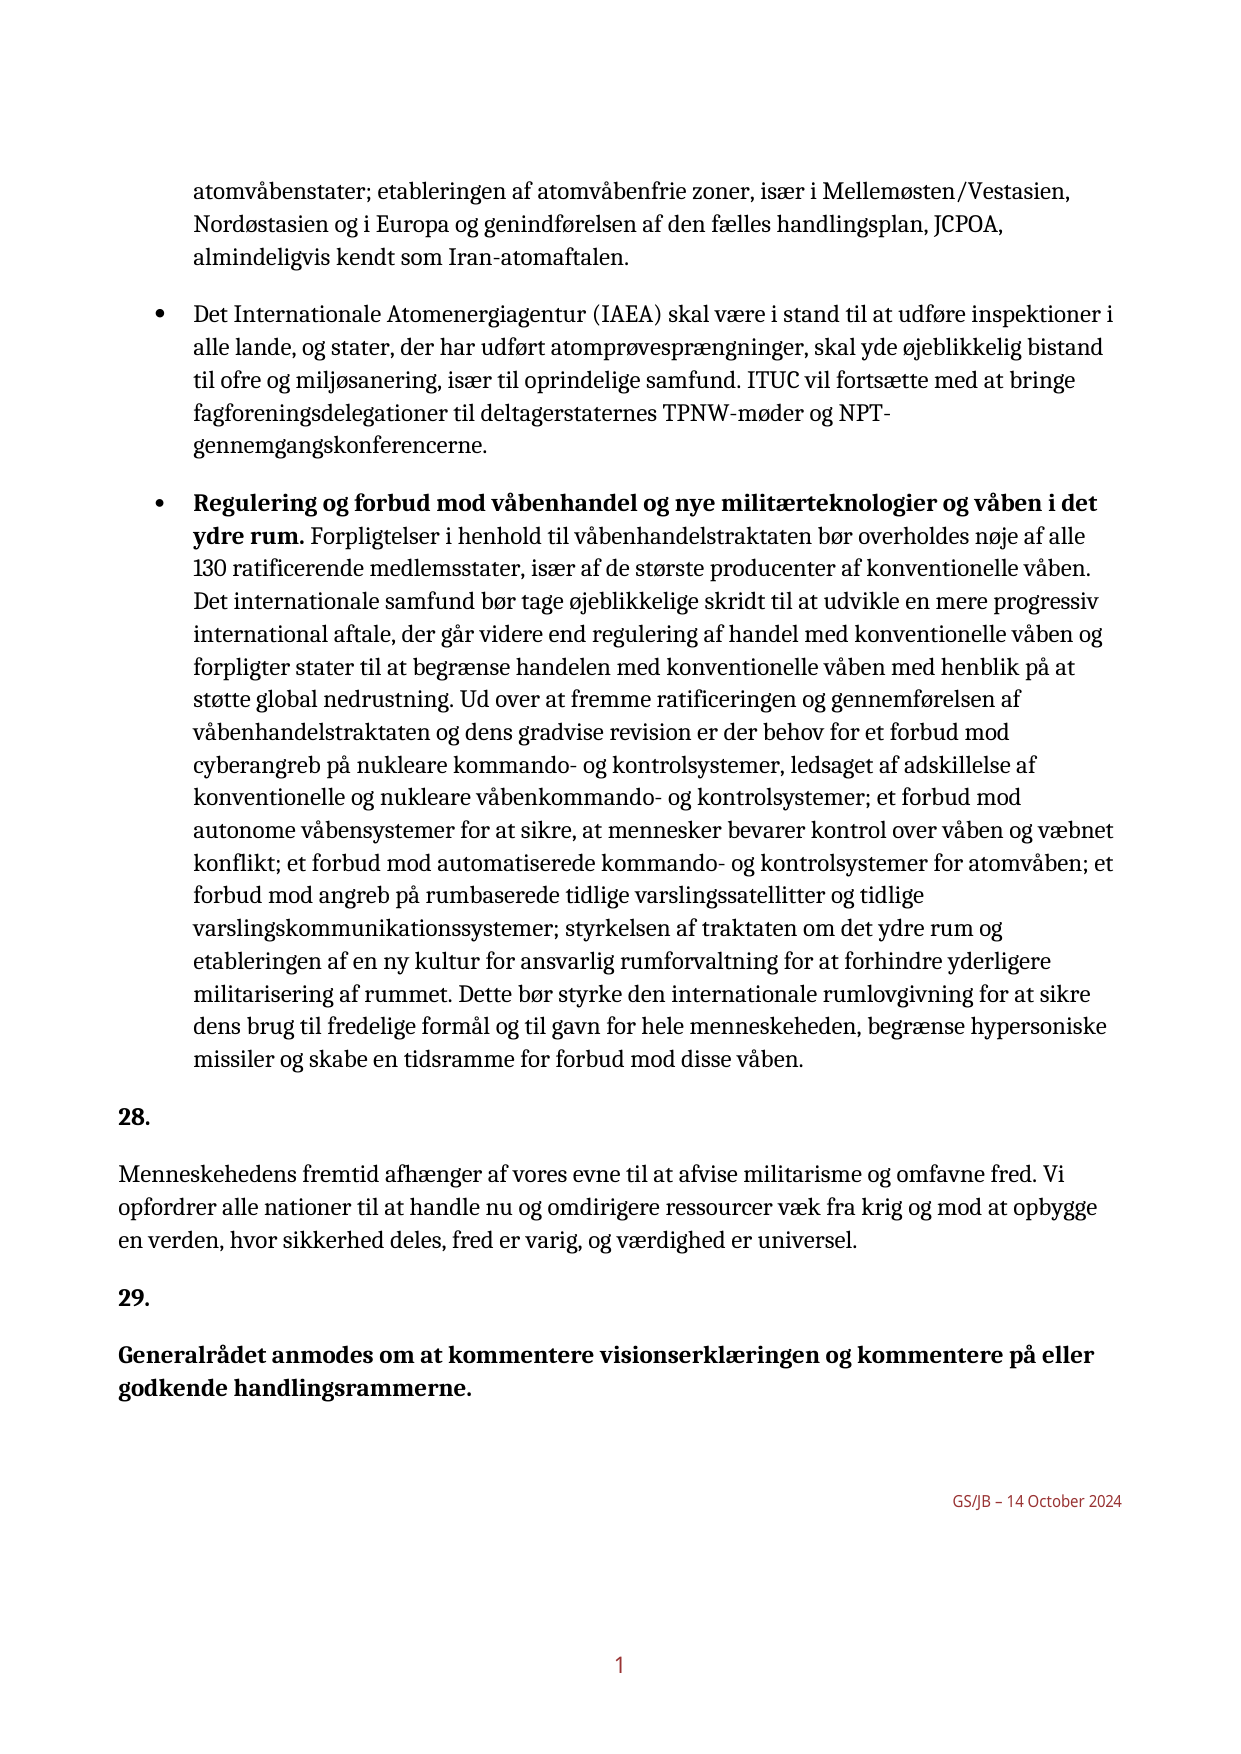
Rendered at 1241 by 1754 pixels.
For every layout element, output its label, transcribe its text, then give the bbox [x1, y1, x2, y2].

text GS/JB – 14 October 2024 [118, 1489, 1122, 1512]
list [156, 177, 1120, 271]
text 28. [118, 1103, 1122, 1131]
text 29. [118, 1283, 1122, 1312]
list Regulering og forbud mod våbenhandel og nye militærteknologier og våben i det ydre rum. Forpligtelser i henhold til våbenhandelstraktaten bør overholdes nøje af alle 130 ratificerende medlemsstater, især af de største producenter af konventionelle våben. Det internationale samfund bør tage øjeblikkelige skridt til at udvikle en mere progressiv international aftale, der går videre end regulering af handel med konventionelle våben og forpligter stater til at begrænse handelen med konventionelle våben med henblik på at støtte global nedrustning. Ud over at fremme ratificeringen og gennemførelsen af ​​våbenhandelstraktaten og dens gradvise revision er der behov for et forbud mod cyberangreb på nukleare kommando- og kontrolsystemer, ledsaget af adskillelse af konventionelle og nukleare våbenkommando- og kontrolsystemer; et forbud mod autonome våbensystemer for at sikre, at mennesker bevarer kontrol over våben og væbnet konflikt; et forbud mod automatiserede kommando- og kontrolsystemer for atomvåben; et forbud mod angreb på rumbaserede tidlige varslingssatellitter og tidlige varslingskommunikationssystemer; styrkelsen af ​​traktaten om det ydre rum og etableringen af ​​en ny kultur for ansvarlig rumforvaltning for at forhindre yderligere militarisering af rummet. Dette bør styrke den internationale rumlovgivning for at sikre dens brug til fredelige formål og til gavn for hele menneskeheden, begrænse hypersoniske missiler og skabe en tidsramme for forbud mod disse våben. [156, 489, 1120, 1074]
text Generalrådet anmodes om at kommentere visionserklæringen og kommentere på eller godkende handlingsrammerne. [118, 1341, 1122, 1403]
list Det Internationale Atomenergiagentur (IAEA) skal være i stand til at udføre inspektioner i alle lande, og stater, der har udført atomprøvesprængninger, skal yde øjeblikkelig bistand til ofre og miljøsanering, især til oprindelige samfund. ITUC vil fortsætte med at bringe fagforeningsdelegationer til deltagerstaternes TPNW-møder og NPT-gennemgangskonferencerne. [156, 300, 1120, 460]
text Menneskehedens fremtid afhænger af vores evne til at afvise militarisme og omfavne fred. Vi opfordrer alle nationer til at handle nu og omdirigere ressourcer væk fra krig og mod at opbygge en verden, hvor sikkerhed deles, fred er varig, og værdighed er universel. [118, 1160, 1122, 1254]
